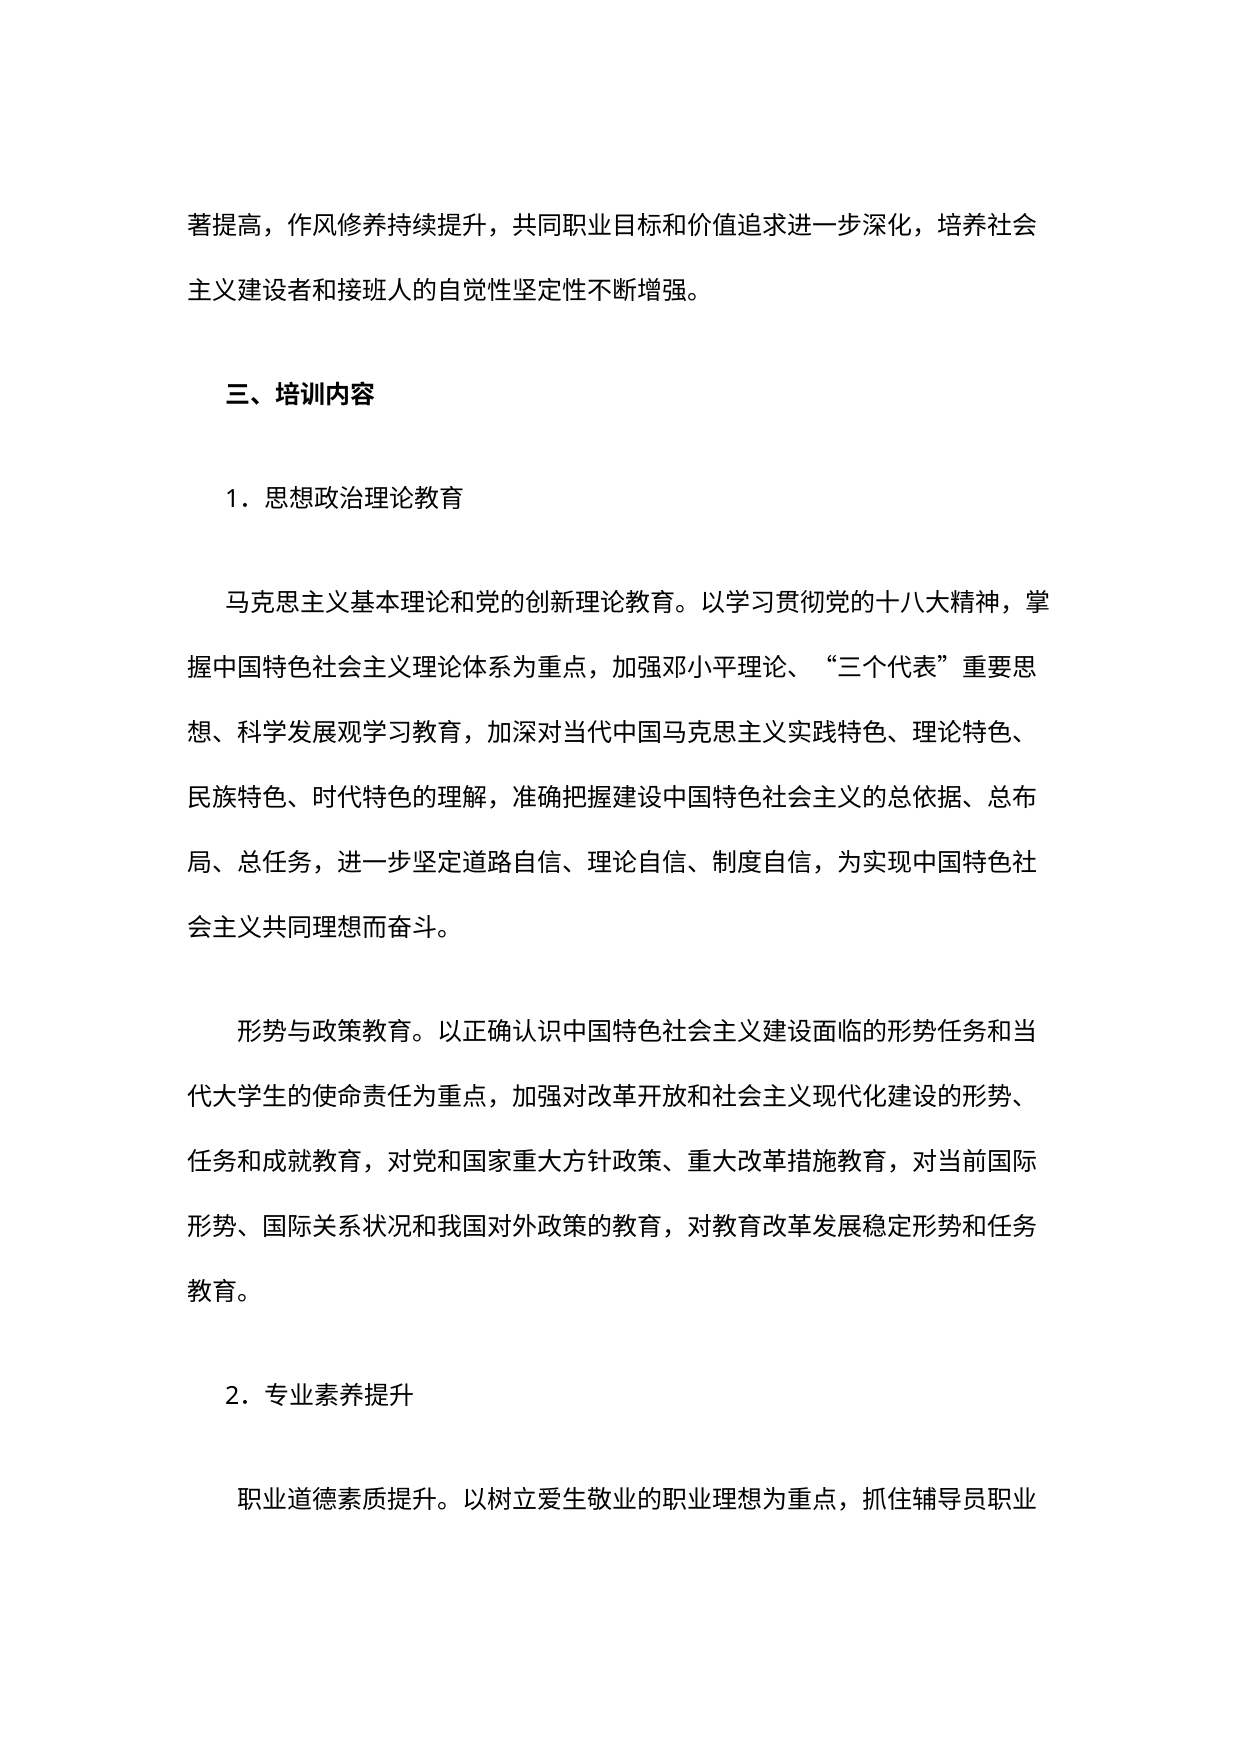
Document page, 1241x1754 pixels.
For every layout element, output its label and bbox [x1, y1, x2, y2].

table_header [188, 162, 1053, 1531]
